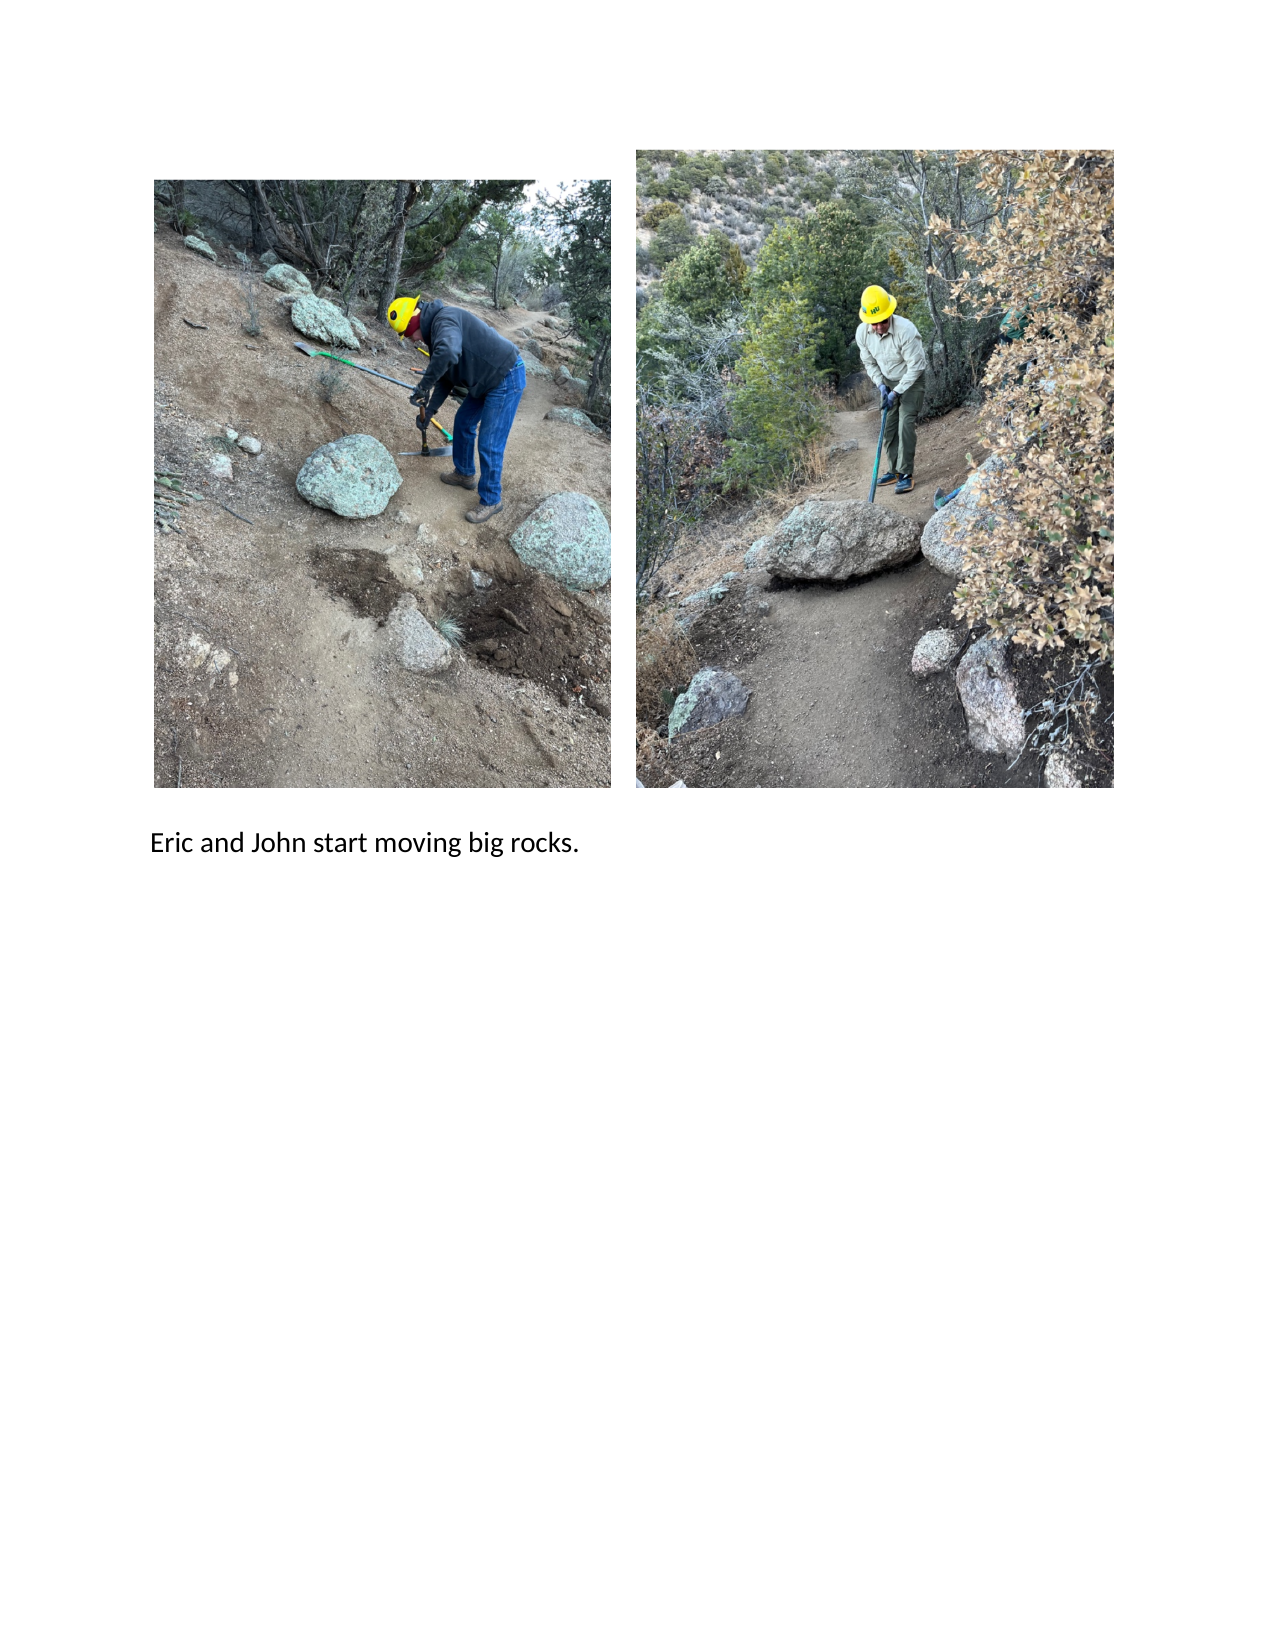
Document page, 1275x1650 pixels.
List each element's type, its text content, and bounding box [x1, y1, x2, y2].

picture [636, 150, 1114, 787]
picture [154, 180, 611, 787]
text Eric and John start moving big rocks. [150, 824, 1125, 860]
